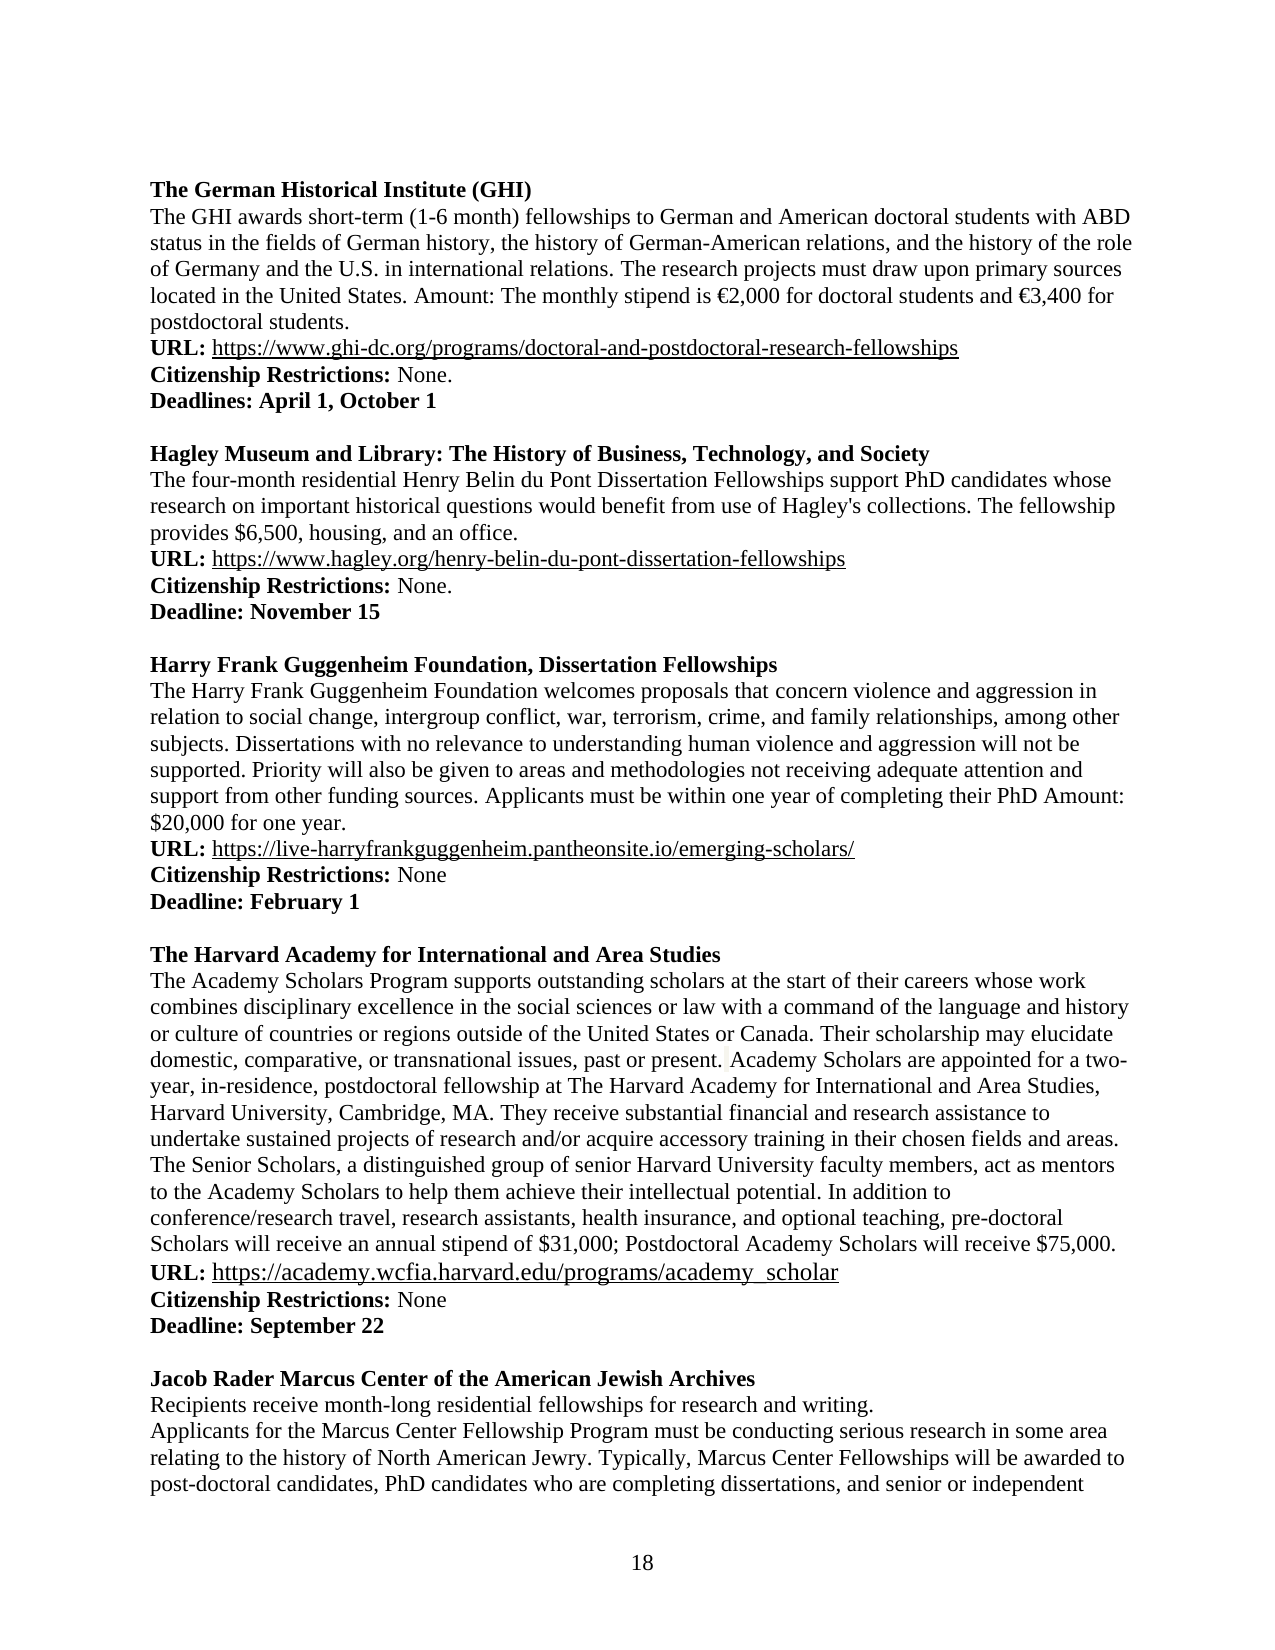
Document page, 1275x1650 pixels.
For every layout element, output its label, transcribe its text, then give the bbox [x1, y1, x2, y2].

text Recipients receive month-long residential fellowships for research and writing. [150, 1391, 1134, 1417]
subtitle Harry Frank Guggenheim Foundation, Dissertation Fellowships [150, 651, 1134, 677]
text URL: https://academy.wcfia.harvard.edu/programs/academy_scholar [150, 1257, 1134, 1286]
subtitle Hagley Museum and Library: The History of Business, Technology, and Society [150, 440, 1134, 466]
text Citizenship Restrictions: None. [150, 572, 1134, 598]
subtitle The German Historical Institute (GHI) [150, 176, 1134, 203]
text Deadline: September 22 [150, 1312, 1134, 1338]
subtitle Jacob Rader Marcus Center of the American Jewish Archives [150, 1365, 1134, 1391]
text Citizenship Restrictions: None [150, 862, 1134, 888]
text Deadline: February 1 [150, 888, 1134, 914]
text Deadline: November 15 [150, 598, 1134, 624]
text URL: https://live-harryfrankguggenheim.pantheonsite.io/emerging-scholars/ [150, 835, 1134, 862]
subtitle The Harvard Academy for International and Area Studies [150, 941, 1134, 967]
text The GHI awards short-term (1-6 month) fellowships to German and American doctoral students with ABD status in the fields of German history, the history of German-American relations, and the history of the role of Germany and the U.S. in international relations. The research projects must draw upon primary sources located in the United States. Amount: The monthly stipend is €2,000 for doctoral students and €3,400 for postdoctoral students. [150, 203, 1134, 334]
text URL: https://www.hagley.org/henry-belin-du-pont-dissertation-fellowships [150, 545, 1134, 572]
text The Academy Scholars Program supports outstanding scholars at the start of their careers whose work combines disciplinary excellence in the social sciences or law with a command of the language and history or culture of countries or regions outside of the United States or Canada. Their scholarship may elucidate domestic, comparative, or transnational issues, past or present. Academy Scholars are appointed for a two-year, in-residence, postdoctoral fellowship at The Harvard Academy for International and Area Studies, Harvard University, Cambridge, MA. They receive substantial financial and research assistance to undertake sustained projects of research and/or acquire accessory training in their chosen fields and areas. The Senior Scholars, a distinguished group of senior Harvard University faculty members, act as mentors to the Academy Scholars to help them achieve their intellectual potential. In addition to conference/research travel, research assistants, health insurance, and optional teaching, pre-doctoral Scholars will receive an annual stipend of $31,000; Postdoctoral Academy Scholars will receive $75,000. [150, 967, 1134, 1257]
text The Harry Frank Guggenheim Foundation welcomes proposals that concern violence and aggression in relation to social change, intergroup conflict, war, terrorism, crime, and family relationships, among other subjects. Dissertations with no relevance to understanding human violence and aggression will not be supported. Priority will also be given to areas and methodologies not receiving adequate attention and support from other funding sources. Applicants must be within one year of completing their PhD Amount: $20,000 for one year. [150, 677, 1134, 835]
text URL: https://www.ghi-dc.org/programs/doctoral-and-postdoctoral-research-fellowships [150, 334, 1134, 361]
text Deadlines: April 1, October 1 [150, 387, 1134, 413]
text The four-month residential Henry Belin du Pont Dissertation Fellowships support PhD candidates whose research on important historical questions would benefit from use of Hagley's collections. The fellowship provides $6,500, housing, and an office. [150, 466, 1134, 545]
text Citizenship Restrictions: None [150, 1286, 1134, 1312]
text Citizenship Restrictions: None. [150, 361, 1134, 387]
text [150, 1417, 1134, 1496]
